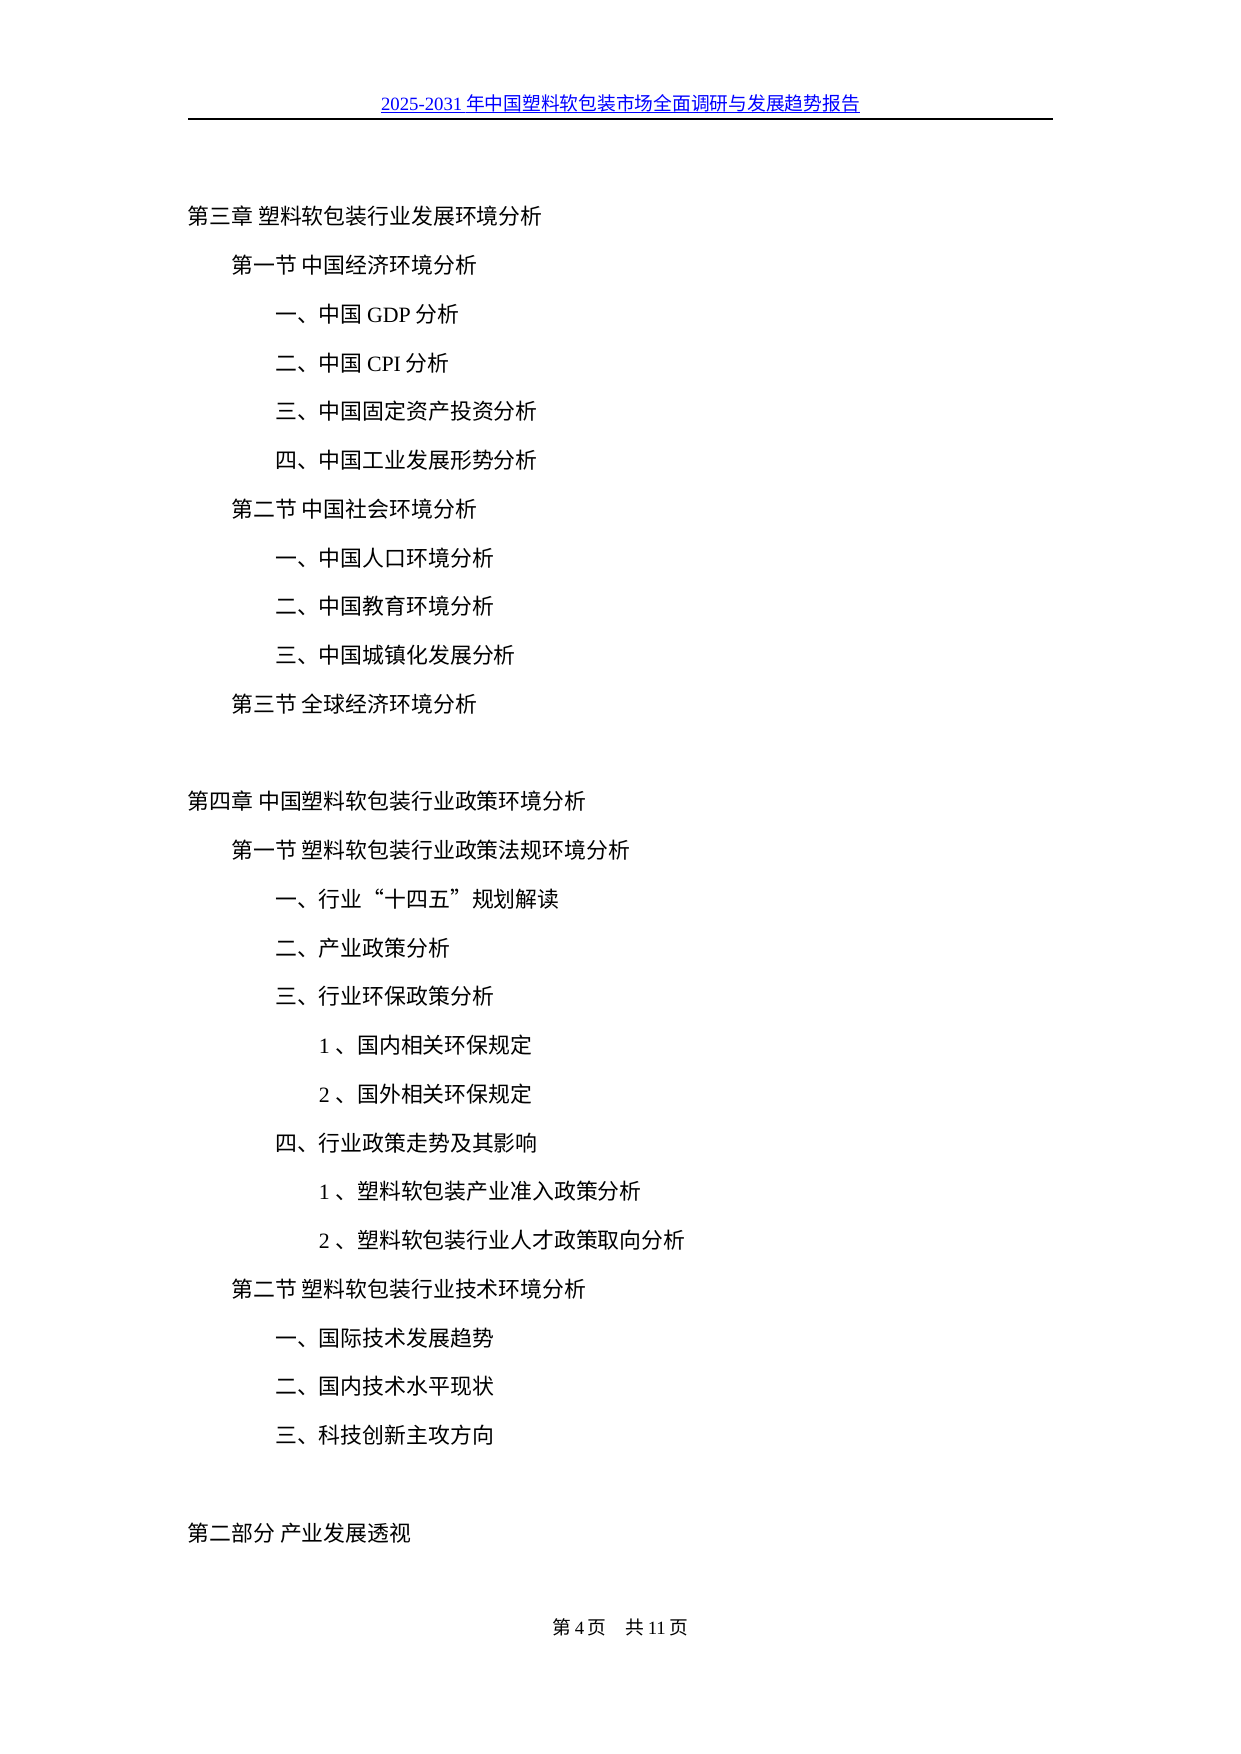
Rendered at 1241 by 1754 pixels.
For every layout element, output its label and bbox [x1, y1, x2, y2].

text [187, 150, 1053, 1548]
